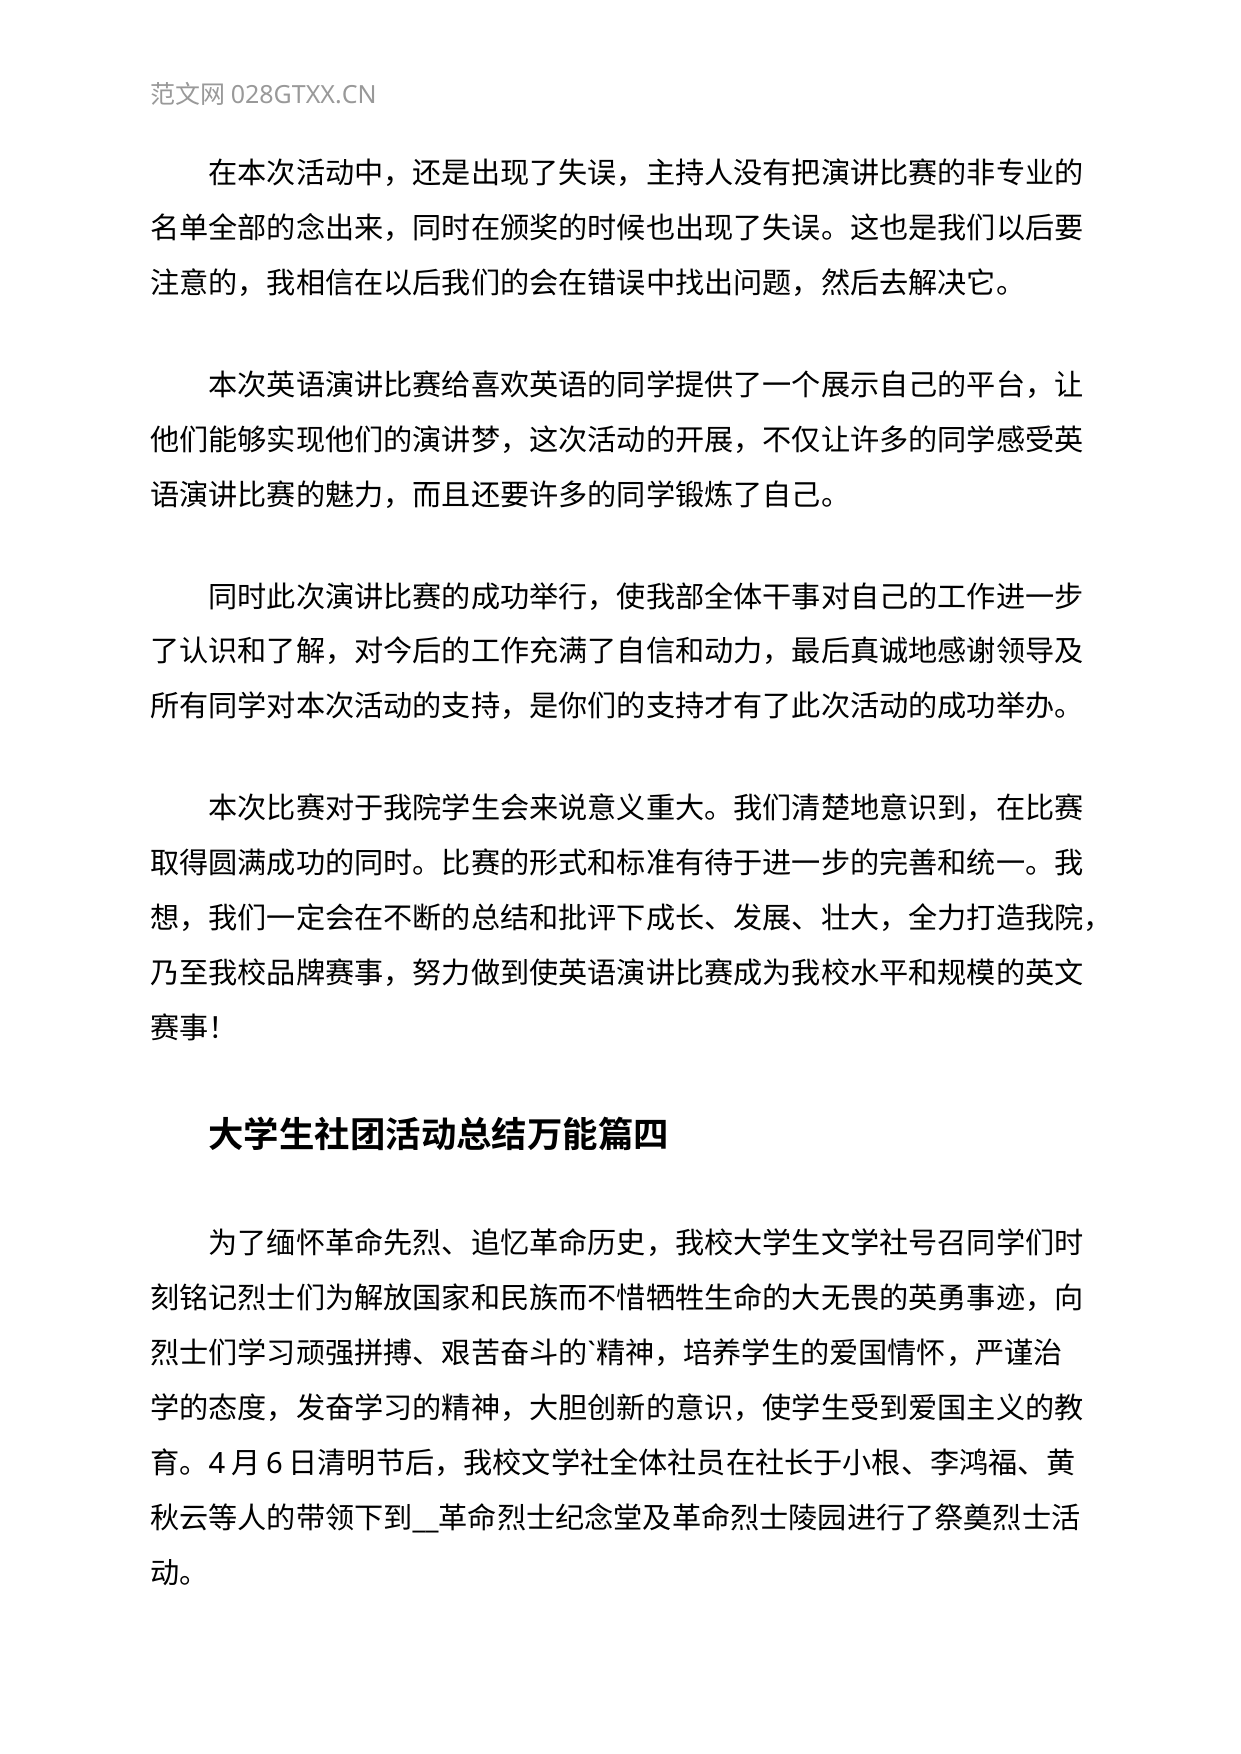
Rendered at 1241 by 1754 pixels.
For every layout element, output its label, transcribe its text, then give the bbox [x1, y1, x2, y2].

text 在本次活动中，还是出现了失误，主持人没有把演讲比赛的非专业的名单全部的念出来，同时在颁奖的时候也出现了失误。这也是我们以后要注意的，我相信在以后我们的会在错误中找出问题，然后去解决它。 [150, 150, 1090, 302]
text 为了缅怀革命先烈、追忆革命历史，我校大学生文学社号召同学们时刻铭记烈士们为解放国家和民族而不惜牺牲生命的大无畏的英勇事迹，向烈士们学习顽强拼搏、艰苦奋斗的`精神，培养学生的爱国情怀，严谨治学的态度，发奋学习的精神，大胆创新的意识，使学生受到爱国主义的教育。4月6日清明节后，我校文学社全体社员在社长于小根、李鸿福、黄秋云等人的带领下到__革命烈士纪念堂及革命烈士陵园进行了祭奠烈士活动。 [150, 1219, 1090, 1591]
text 本次英语演讲比赛给喜欢英语的同学提供了一个展示自己的平台，让他们能够实现他们的演讲梦，这次活动的开展，不仅让许多的同学感受英语演讲比赛的魅力，而且还要许多的同学锻炼了自己。 [150, 362, 1090, 514]
text 同时此次演讲比赛的成功举行，使我部全体干事对自己的工作进一步了认识和了解，对今后的工作充满了自信和动力，最后真诚地感谢领导及所有同学对本次活动的支持，是你们的支持才有了此次活动的成功举办。 [150, 573, 1090, 725]
text 大学生社团活动总结万能篇四 [150, 1106, 1090, 1157]
text 本次比赛对于我院学生会来说意义重大。我们清楚地意识到，在比赛取得圆满成功的同时。比赛的形式和标准有待于进一步的完善和统一。我想，我们一定会在不断的总结和批评下成长、发展、壮大，全力打造我院，乃至我校品牌赛事，努力做到使英语演讲比赛成为我校水平和规模的英文赛事！ [150, 785, 1090, 1047]
